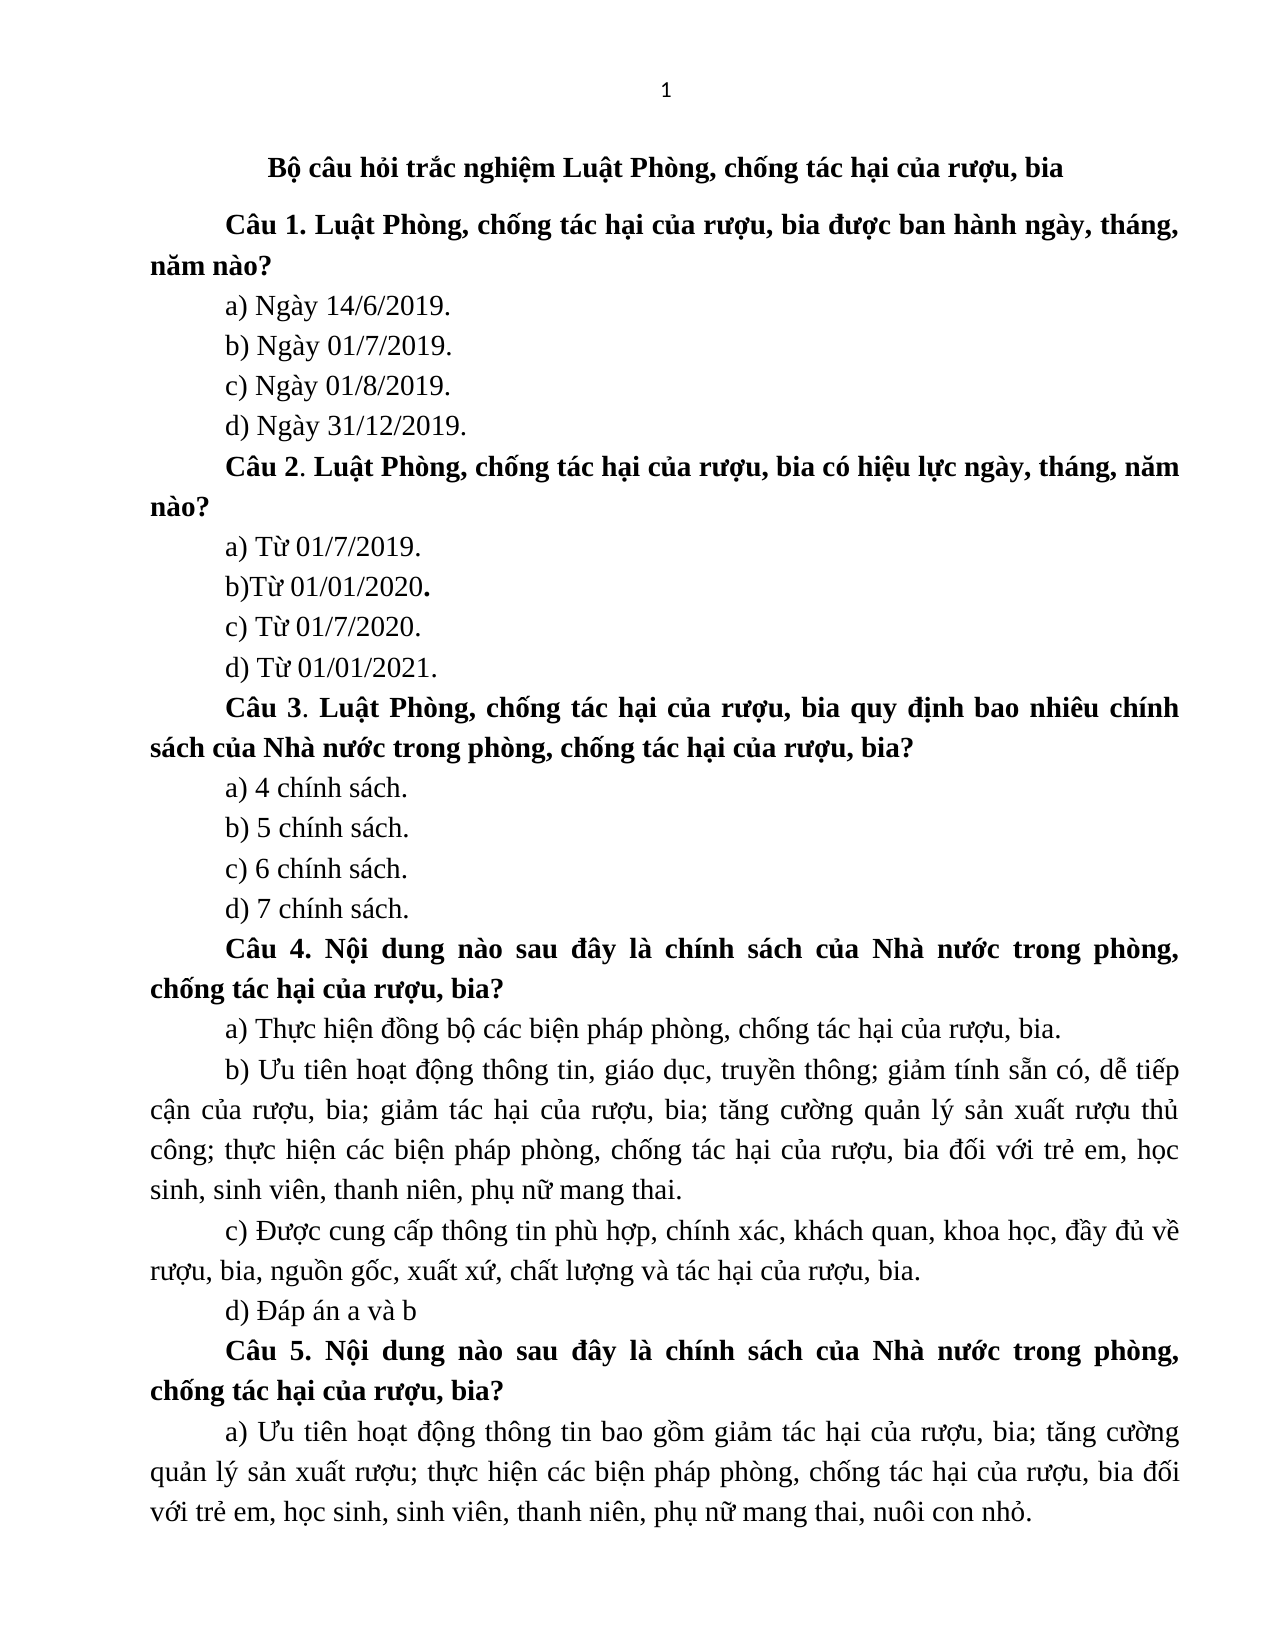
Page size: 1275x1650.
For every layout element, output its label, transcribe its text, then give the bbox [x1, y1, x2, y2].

text c) Được cung cấp thông tin phù hợp, chính xác, khách quan, khoa học, đầy đủ về rượu, bia, nguồn gốc, xuất xứ, chất lượng và tác hại của rượu, bia. [150, 1213, 1181, 1286]
text b)Từ 01/01/2020. [150, 569, 1181, 603]
text b) Ngày 01/7/2019. [150, 328, 1181, 362]
text Câu 2. Luật Phòng, chống tác hại của rượu, bia có hiệu lực ngày, tháng, năm nào? [150, 449, 1181, 522]
text a) Ưu tiên hoạt động thông tin bao gồm giảm tác hại của rượu, bia; tăng cường quản lý sản xuất rượu; thực hiện các biện pháp phòng, chống tác hại của rượu, bia đối với trẻ em, học sinh, sinh viên, thanh niên, phụ nữ mang thai, nuôi con nhỏ. [150, 1414, 1181, 1528]
text Bộ câu hỏi trắc nghiệm Luật Phòng, chống tác hại của rượu, bia [150, 150, 1181, 183]
text c) Ngày 01/8/2019. [150, 368, 1181, 402]
text a) Ngày 14/6/2019. [150, 288, 1181, 321]
text d) Từ 01/01/2021. [150, 650, 1181, 683]
text a) Thực hiện đồng bộ các biện pháp phòng, chống tác hại của rượu, bia. [150, 1012, 1181, 1045]
text d) 7 chính sách. [150, 891, 1181, 924]
text c) Từ 01/7/2020. [150, 609, 1181, 643]
text Câu 3. Luật Phòng, chống tác hại của rượu, bia quy định bao nhiêu chính sách của Nhà nước trong phòng, chống tác hại của rượu, bia? [150, 690, 1181, 764]
text a) 4 chính sách. [150, 770, 1181, 804]
text b) 5 chính sách. [150, 811, 1181, 844]
text c) 6 chính sách. [150, 851, 1181, 884]
text d) Ngày 31/12/2019. [150, 408, 1181, 442]
text Câu 4. Nội dung nào sau đây là chính sách của Nhà nước trong phòng, chống tác hại của rượu, bia? [150, 931, 1181, 1005]
text d) Đáp án a và b [150, 1293, 1181, 1327]
text Câu 1. Luật Phòng, chống tác hại của rượu, bia được ban hành ngày, tháng, năm nào? [150, 207, 1181, 281]
text Câu 5. Nội dung nào sau đây là chính sách của Nhà nước trong phòng, chống tác hại của rượu, bia? [150, 1333, 1181, 1407]
text a) Từ 01/7/2019. [150, 529, 1181, 563]
